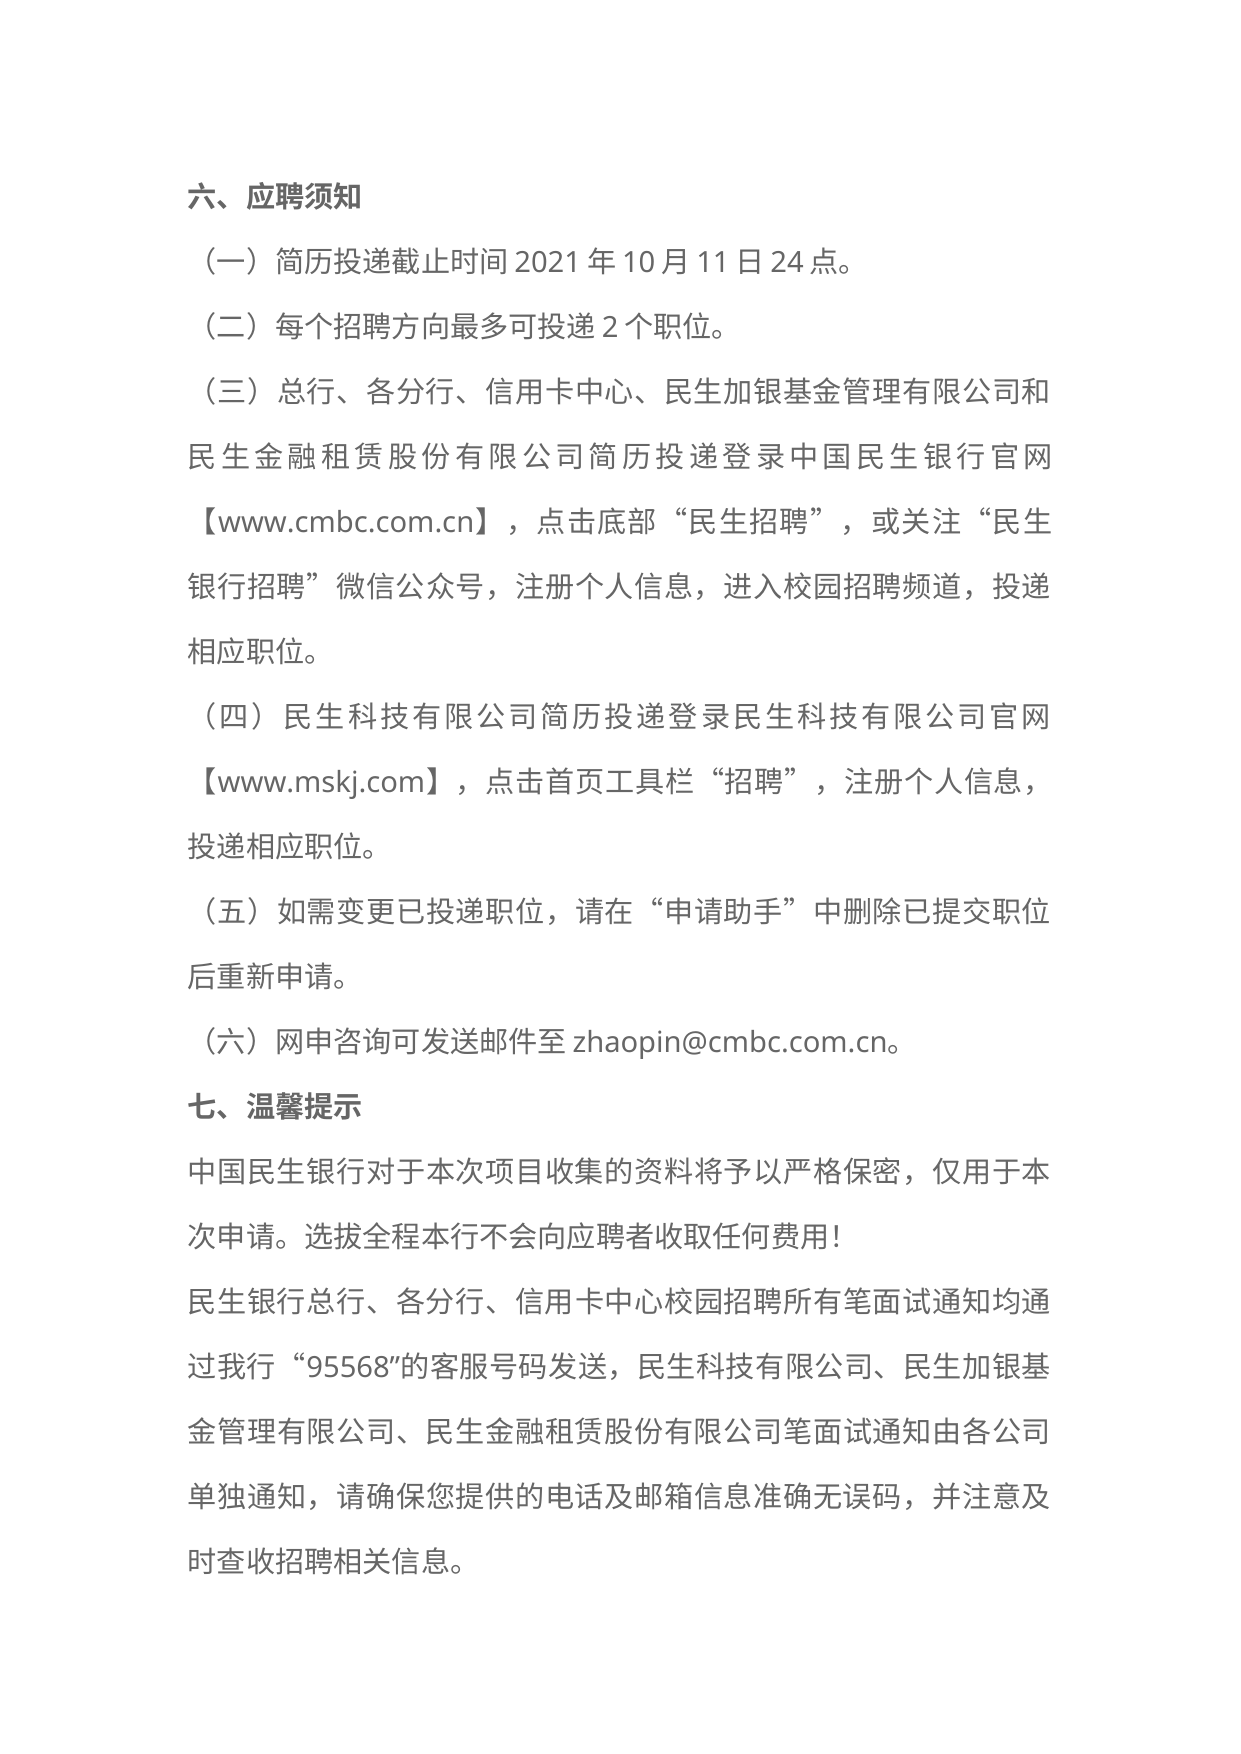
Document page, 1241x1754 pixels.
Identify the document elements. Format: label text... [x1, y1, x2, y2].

text （四）民生科技有限公司简历投递登录民生科技有限公司官网【www.mskj.com】，点击首页工具栏“招聘”，注册个人信息，投递相应职位。 [187, 682, 1053, 877]
text 七、温馨提示 [187, 1072, 1053, 1137]
text （三）总行、各分行、信用卡中心、民生加银基金管理有限公司和民生金融租赁股份有限公司简历投递登录中国民生银行官网【www.cmbc.com.cn】，点击底部“民生招聘”，或关注“民生银行招聘”微信公众号，注册个人信息，进入校园招聘频道，投递相应职位。 [187, 357, 1053, 682]
text 民生银行总行、各分行、信用卡中心校园招聘所有笔面试通知均通过我行“95568”的客服号码发送，民生科技有限公司、民生加银基金管理有限公司、民生金融租赁股份有限公司笔面试通知由各公司单独通知，请确保您提供的电话及邮箱信息准确无误码，并注意及时查收招聘相关信息。 [187, 1267, 1053, 1592]
text （五）如需变更已投递职位，请在“申请助手”中删除已提交职位后重新申请。 [187, 877, 1053, 1007]
text 六、应聘须知 [187, 162, 1053, 227]
text （二）每个招聘方向最多可投递2个职位。 [187, 292, 1053, 357]
text （六）网申咨询可发送邮件至zhaopin@cmbc.com.cn。 [187, 1007, 1053, 1072]
text （一）简历投递截止时间2021年10月11日24点。 [187, 227, 1053, 292]
text 中国民生银行对于本次项目收集的资料将予以严格保密，仅用于本次申请。选拔全程本行不会向应聘者收取任何费用！ [187, 1137, 1053, 1267]
